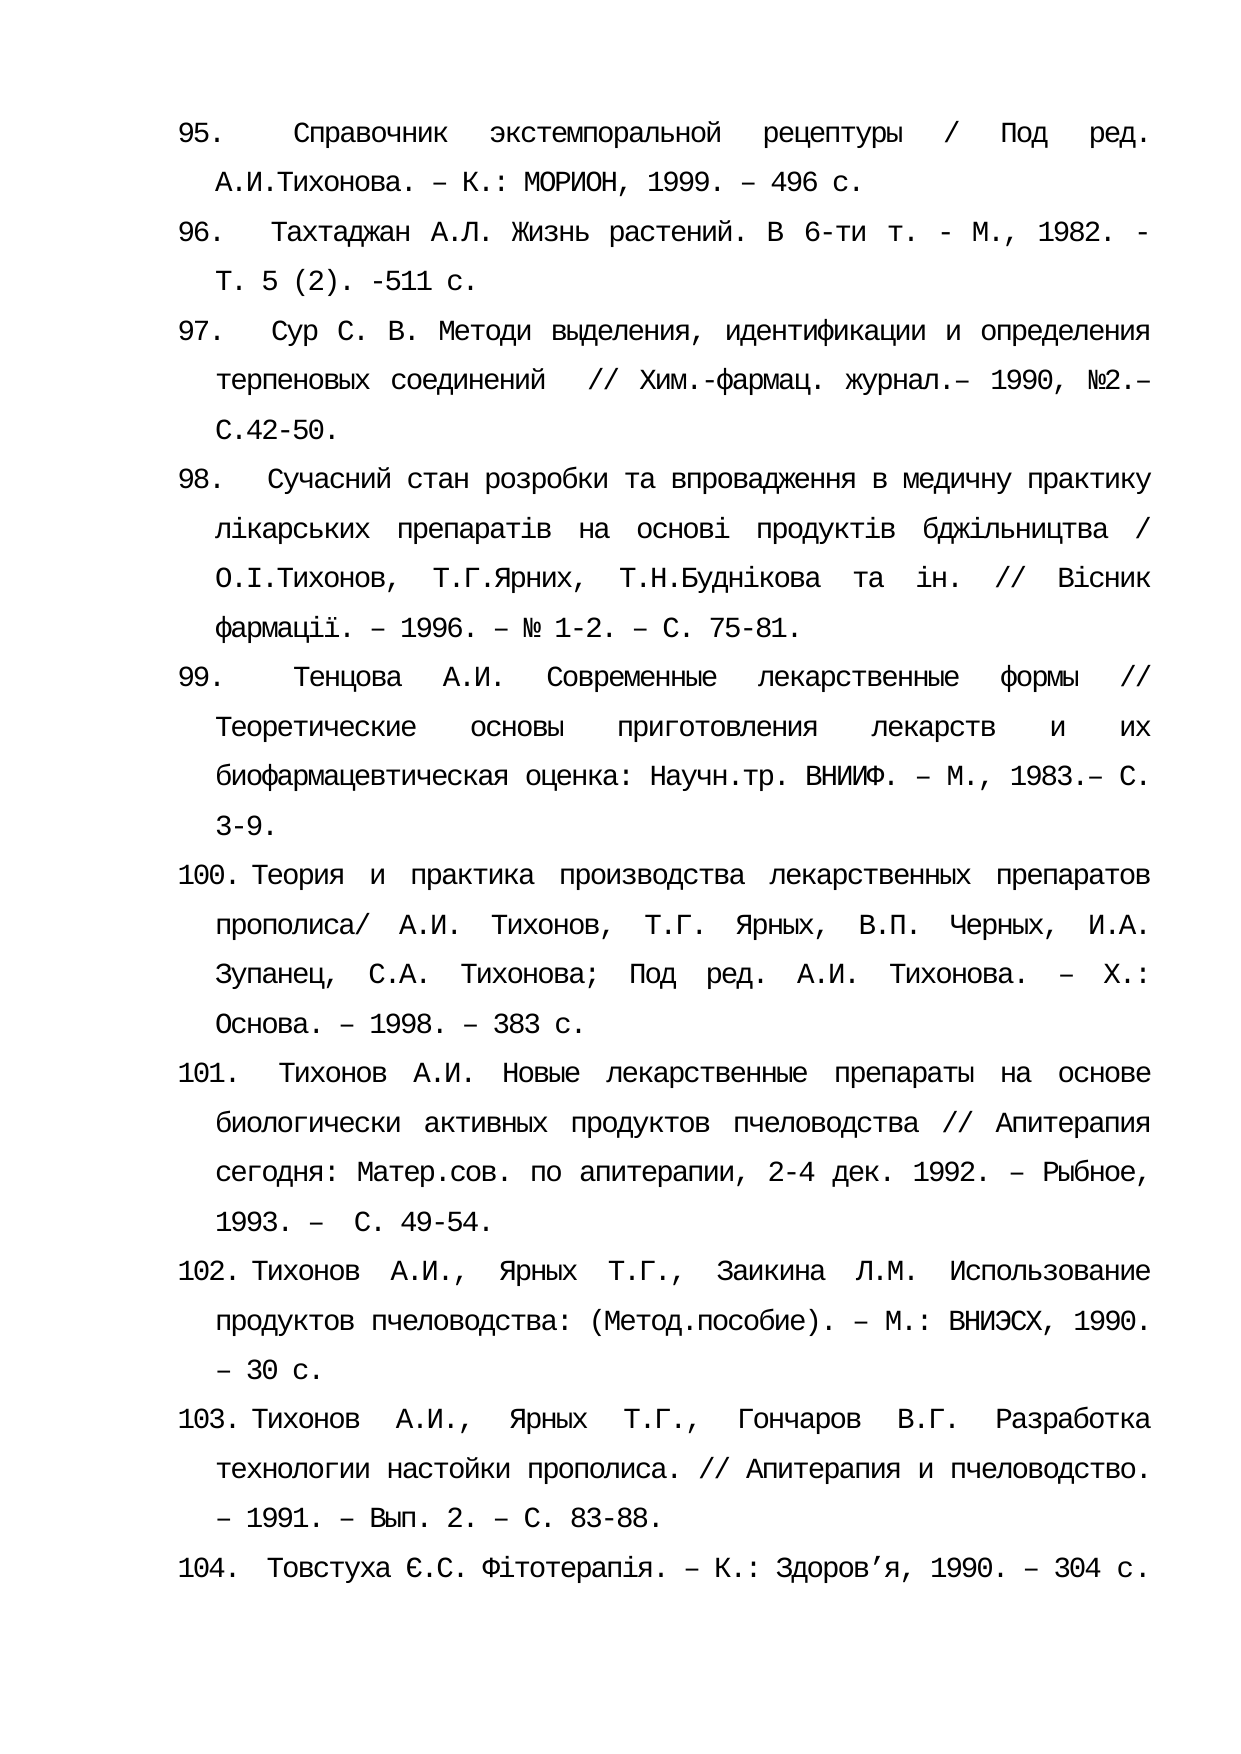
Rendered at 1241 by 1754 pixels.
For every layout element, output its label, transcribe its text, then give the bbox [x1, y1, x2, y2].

list Тахтаджан А.Л. Жизнь растений. В 6-ти т. - М., 1982. - Т. 5 (2). -511 с. [177, 217, 1152, 299]
list Теория и практика производства лекарственных препаратов прополиса/ А.И. Тихонов, Т.Г. Ярных, В.П. Черных, И.А. Зупанец, С.А. Тихонова; Под ред. А.И. Тихонова. – Х.: Основа. – 1998. – 383 с. [177, 860, 1152, 1042]
list Тихонов А.И., Ярных Т.Г., Гончаров В.Г. Разработка технологии настойки прополиса. // Апитерапия и пчеловодство. – 1991. – Вып. 2. – С. 83-88. [177, 1404, 1152, 1537]
list Тихонов А.И. Новые лекарственные препараты на основе биологически активных продуктов пчеловодства // Апитерапия сегодня: Матер.сов. по апитерапии, 2-4 дек. 1992. – Рыбное, 1993. – С. 49-54. [177, 1058, 1152, 1240]
list Тихонов А.И., Ярных Т.Г., Заикина Л.М. Использование продуктов пчеловодства: (Метод.пособие). – М.: ВНИЭСХ, 1990. – 30 с. [177, 1256, 1152, 1388]
list Товстуха Є.С. Фітотерапія. – К.: Здоров’я, 1990. – 304 c. [177, 1553, 1152, 1586]
list Справочник экстемпоральной рецептуры / Под ред. А.И.Тихонова. – К.: МОРИОН, 1999. – 496 с. [177, 118, 1152, 201]
list Сур С. В. Методи выделения, идентификации и определения терпеновых соединений // Хим.-фармац. журнал.– 1990, №2.– С.42-50. [177, 316, 1152, 448]
list Сучасний стан розробки та впровадження в медичну практику лікарських препаратів на основі продуктів бджільництва / О.І.Тихонов, Т.Г.Ярних, Т.Н.Буднікова та ін. // Вісник фармації. – 1996. – № 1-2. – С. 75-81. [177, 464, 1152, 646]
list Тенцова А.И. Современные лекарственные формы // Теоретические основы приготовления лекарств и их биофармацевтическая оценка: Научн.тр. ВНИИФ. – М., 1983.– С. 3-9. [177, 662, 1152, 844]
